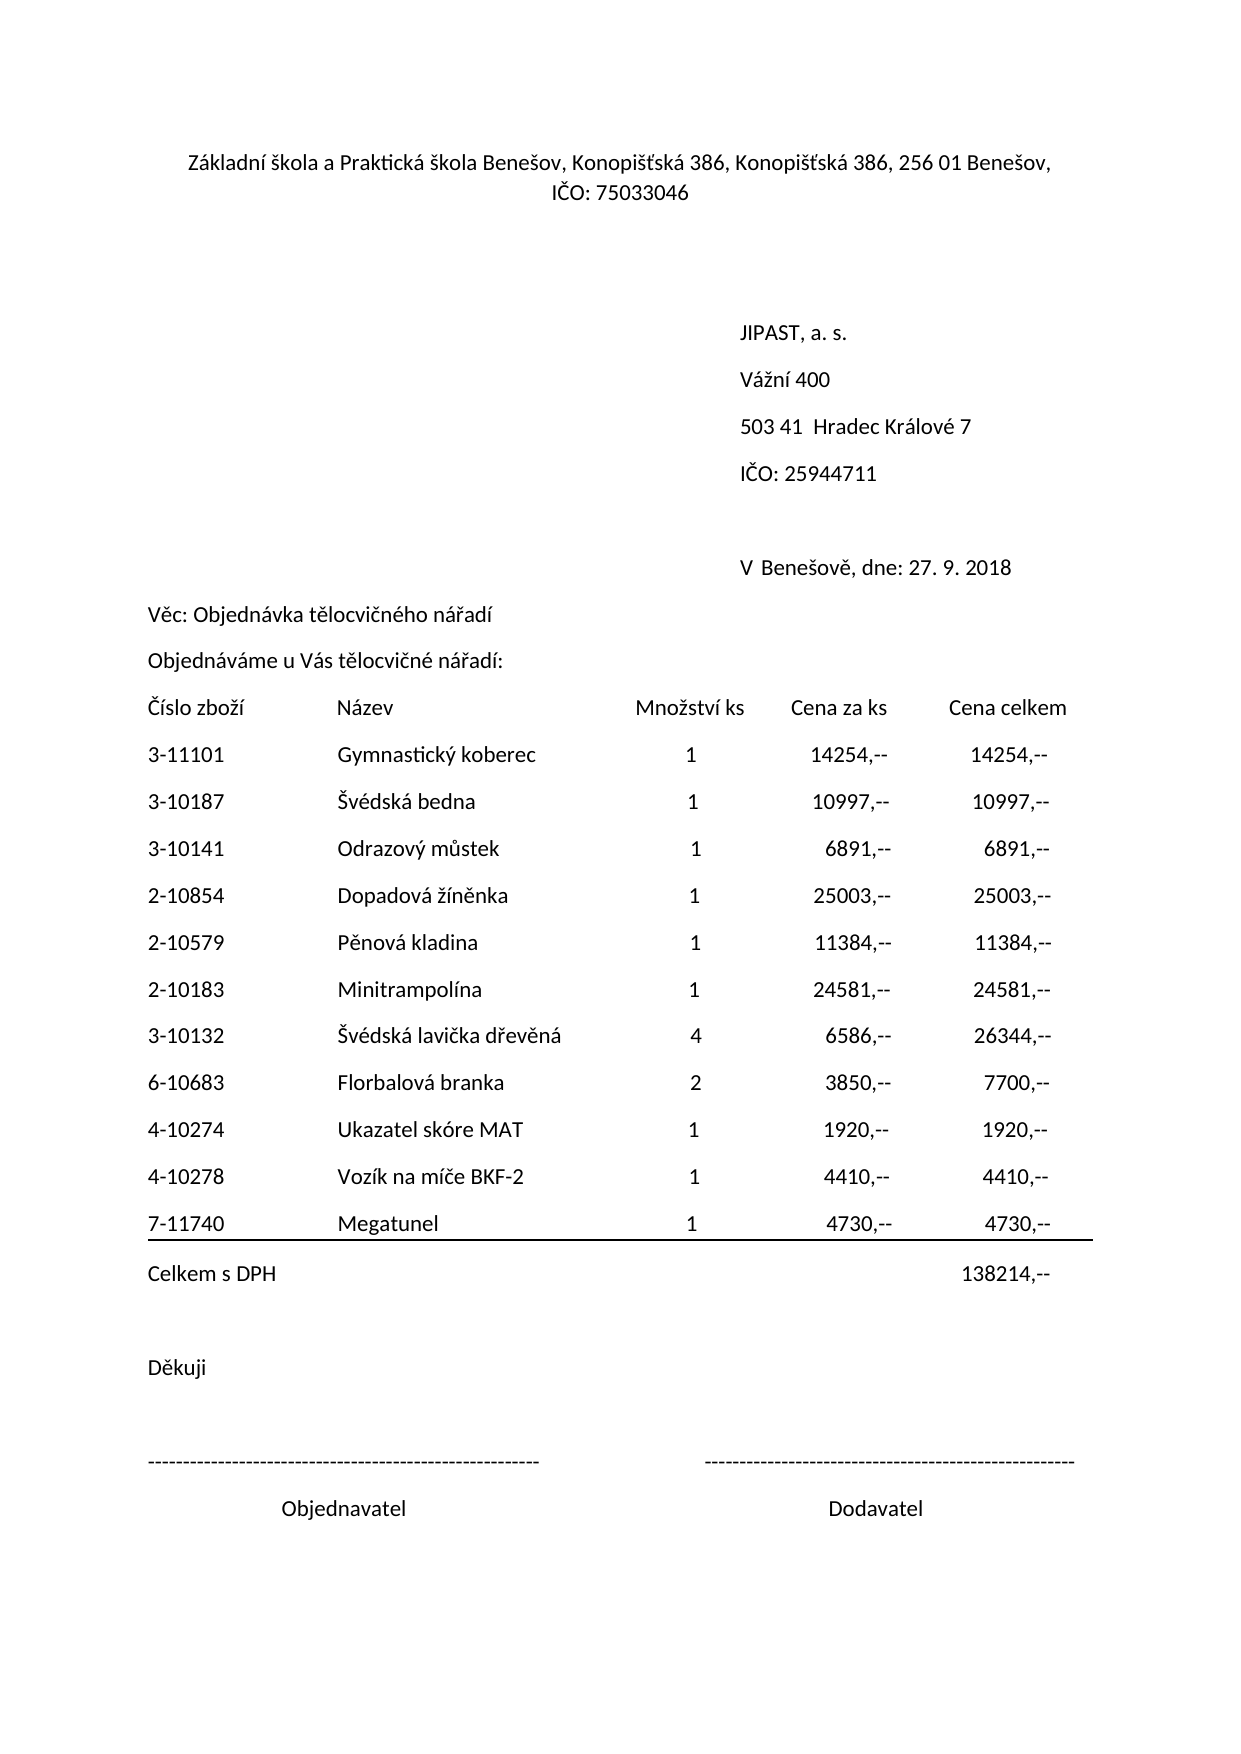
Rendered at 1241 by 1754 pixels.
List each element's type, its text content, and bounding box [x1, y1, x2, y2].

text Vážní 400 [148, 365, 1093, 393]
text 2-10854 Dopadová žíněnka 1 25003,-- 25003,-- [148, 881, 1093, 909]
text Číslo zboží Název Množství ks Cena za ks Cena celkem [148, 693, 1093, 721]
text 4-10274 Ukazatel skóre MAT 1 1920,-- 1920,-- [148, 1115, 1093, 1143]
text Děkuji [148, 1353, 1093, 1381]
text V Benešově, dne: 27. 9. 2018 [148, 553, 1093, 581]
text Celkem s DPH 138214,-- [148, 1259, 1093, 1288]
text 2-10183 Minitrampolína 1 24581,-- 24581,-- [148, 975, 1093, 1003]
text Objednáváme u Vás tělocvičné nářadí: [148, 647, 1093, 674]
text JIPAST, a. s. [148, 318, 1093, 346]
text Objednavatel Dodavatel [148, 1494, 1093, 1522]
text 503 41 Hradec Králové 7 [148, 412, 1093, 440]
text -------------------------------------------------------- ----------------------------------------------------- [148, 1447, 1093, 1475]
text 7-11740 Megatunel 1 4730,-- 4730,-- [148, 1209, 1093, 1239]
text 3-10132 Švédská lavička dřevěná 4 6586,-- 26344,-- [148, 1022, 1093, 1049]
text 6-10683 Florbalová branka 2 3850,-- 7700,-- [148, 1068, 1093, 1096]
text 3-10187 Švédská bedna 1 10997,-- 10997,-- [148, 787, 1093, 815]
text Věc: Objednávka tělocvičného nářadí [148, 600, 1093, 628]
text 4-10278 Vozík na míče BKF-2 1 4410,-- 4410,-- [148, 1162, 1093, 1190]
text 2-10579 Pěnová kladina 1 11384,-- 11384,-- [148, 928, 1093, 956]
text 3-10141 Odrazový můstek 1 6891,-- 6891,-- [148, 834, 1093, 862]
text Základní škola a Praktická škola Benešov, Konopišťská 386, Konopišťská 386, 256 01 Benešov, IČO: 75033046 [148, 148, 1093, 206]
text IČO: 25944711 [148, 459, 1093, 487]
text 3-11101 Gymnastický koberec 1 14254,-- 14254,-- [148, 740, 1093, 768]
